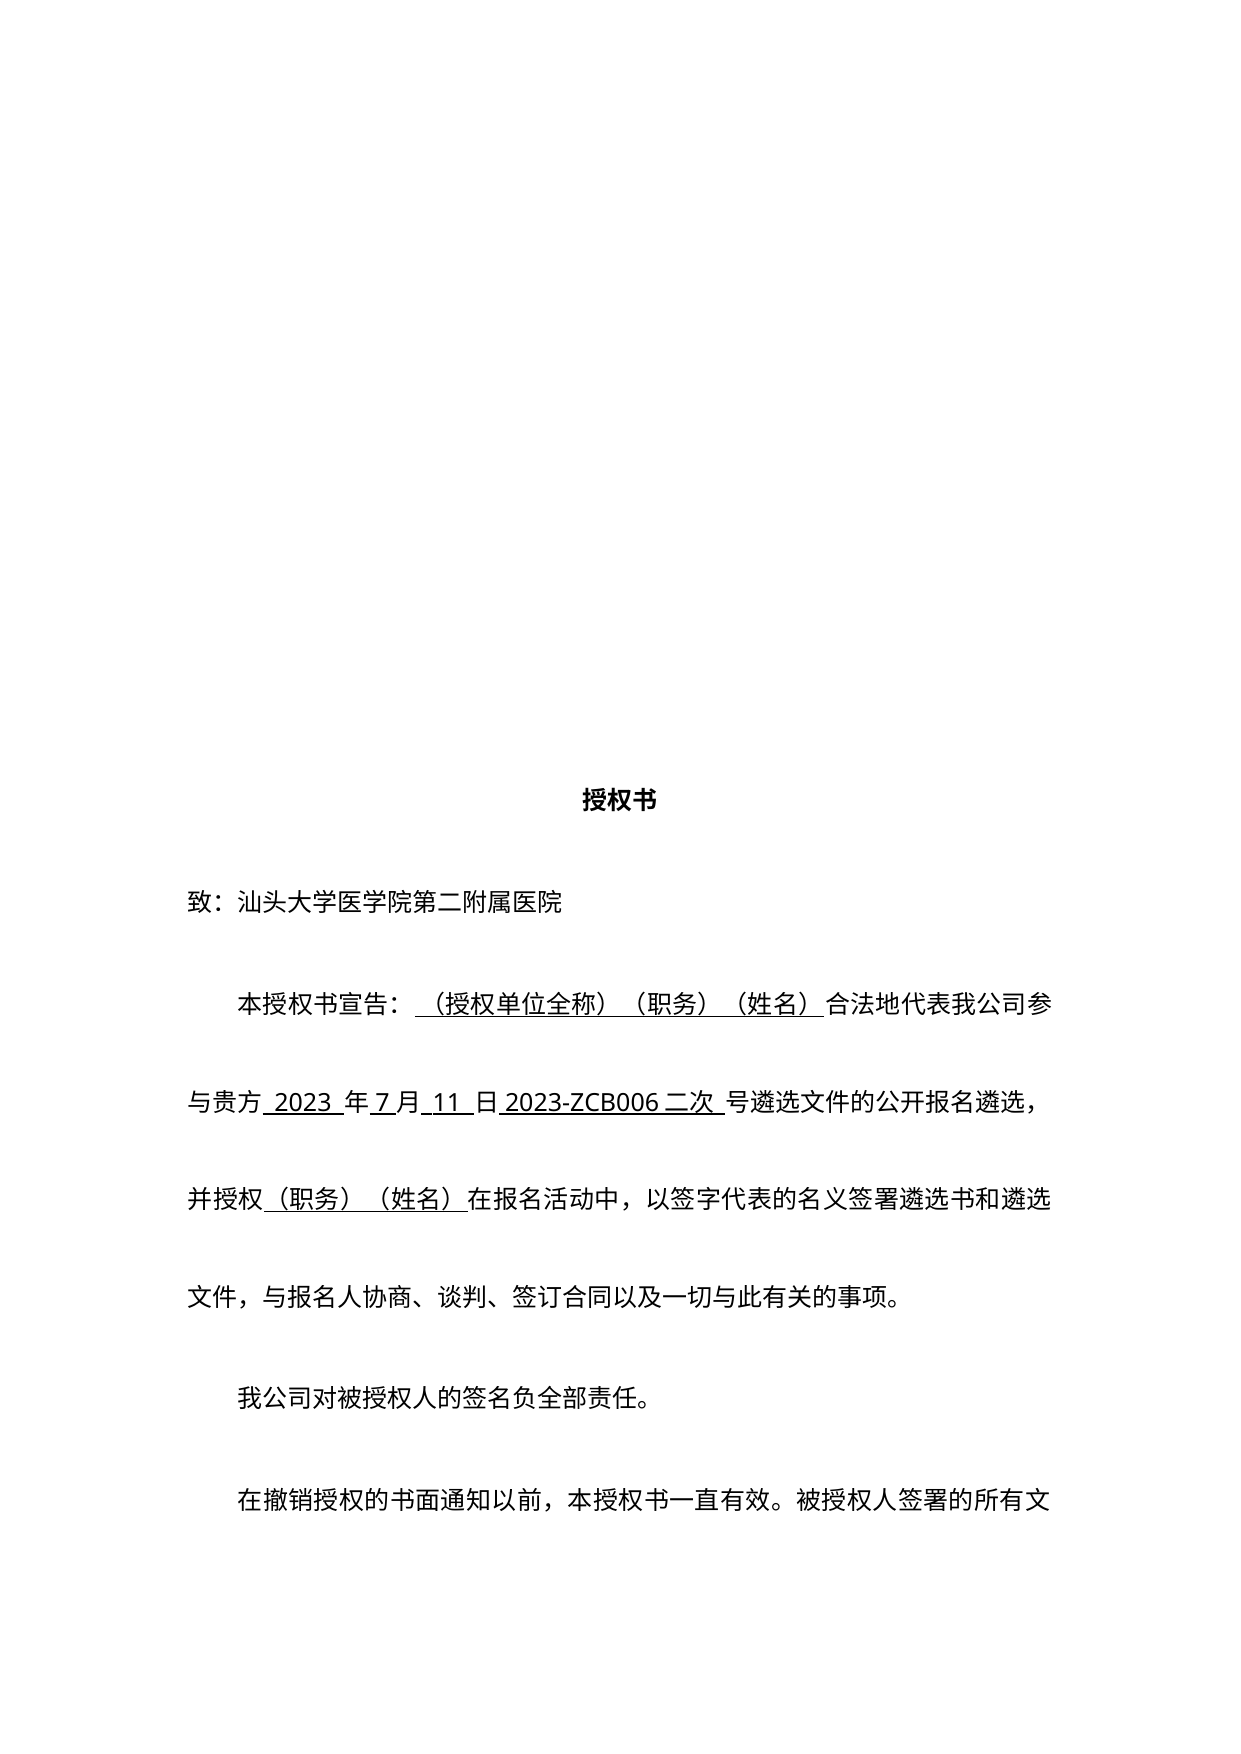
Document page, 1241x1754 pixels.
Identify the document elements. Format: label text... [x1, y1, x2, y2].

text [187, 1466, 1053, 1531]
text 我公司对被授权人的签名负全部责任。 [187, 1364, 1053, 1429]
text 本授权书宣告： （授权单位全称）（职务）（姓名）合法地代表我公司参与贵方 2023 年 7 月 11 日 2023-ZCB006二次 号遴选文件的公开报名遴选，并授权（职务）（姓名）在报名活动中，以签字代表的名义签署遴选书和遴选文件，与报名人协商、谈判、签订合同以及一切与此有关的事项。 [187, 970, 1053, 1328]
text 致：汕头大学医学院第二附属医院 [187, 868, 1053, 933]
text 授权书 [187, 766, 1053, 831]
